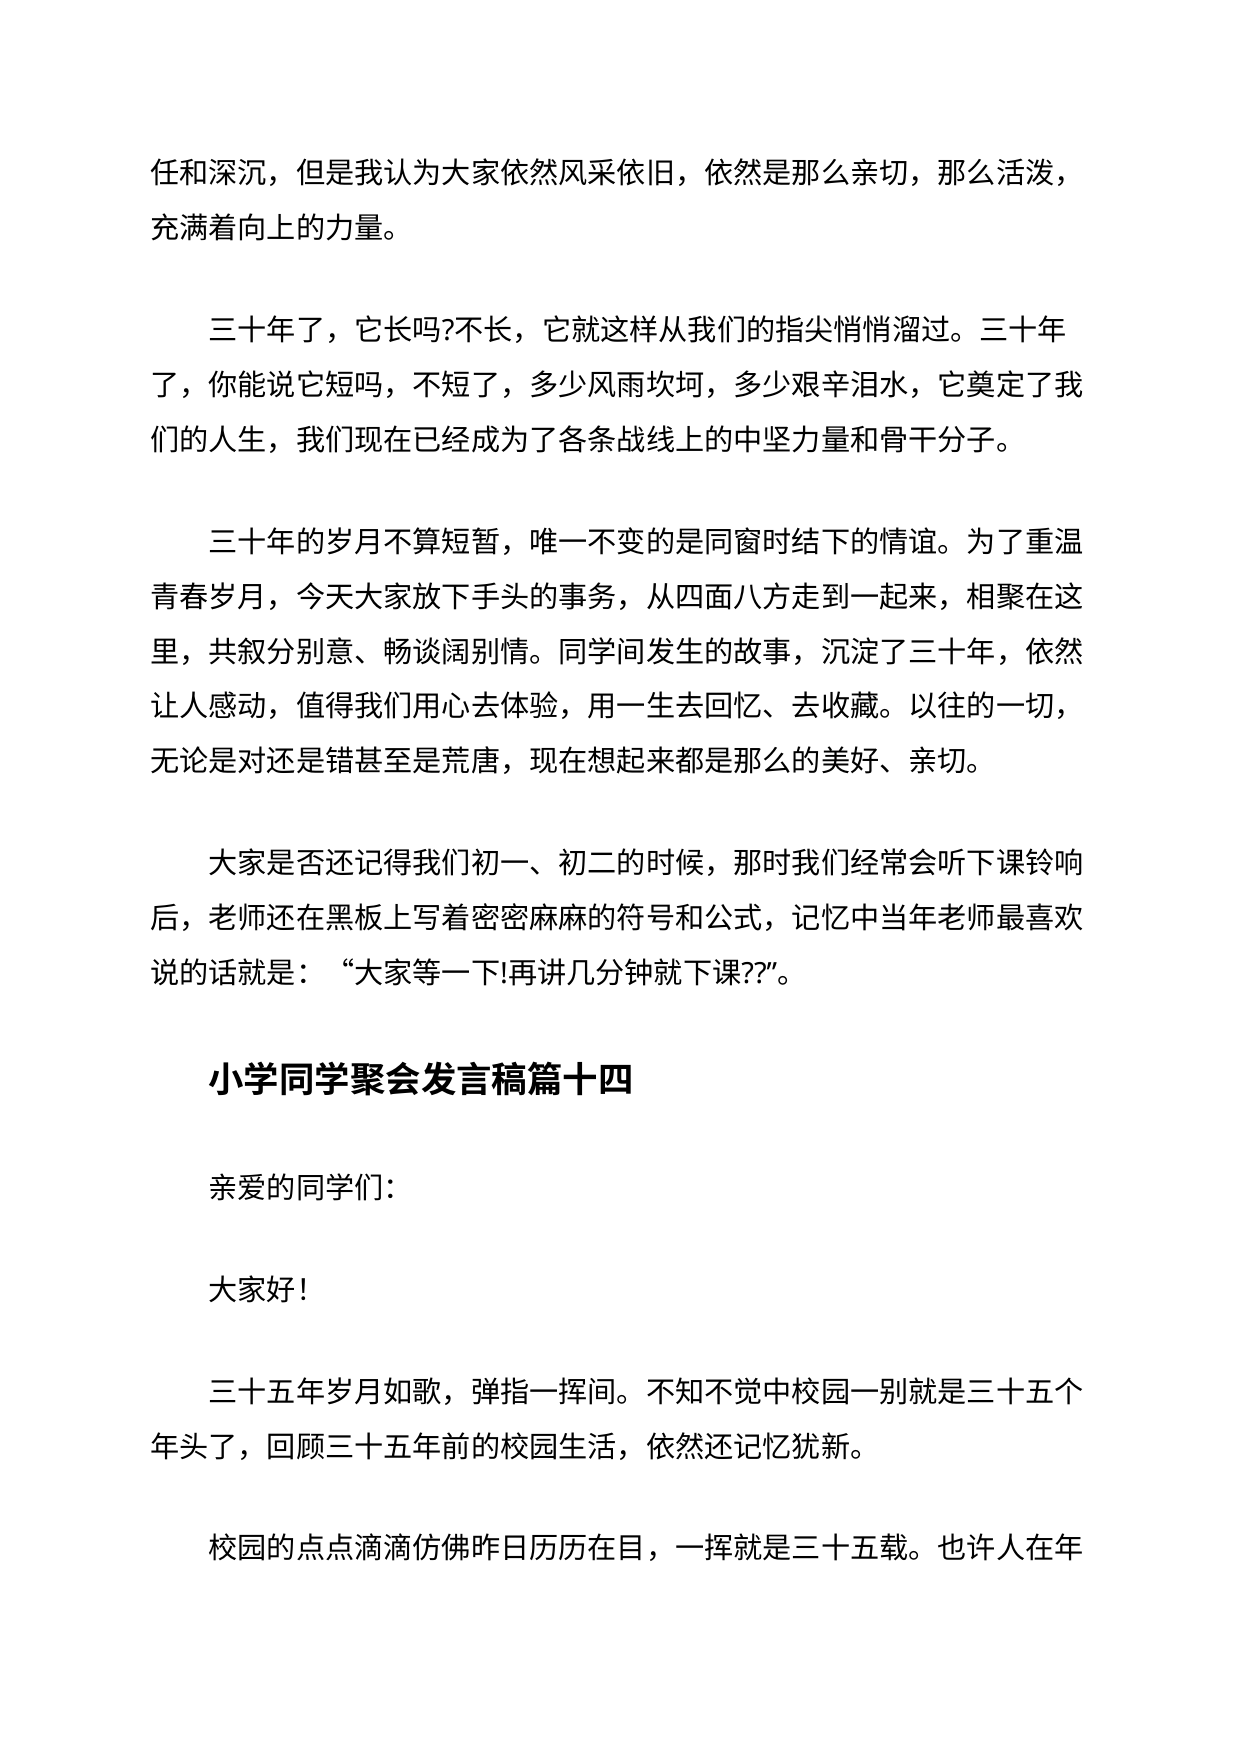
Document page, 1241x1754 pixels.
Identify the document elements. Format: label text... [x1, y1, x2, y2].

text 三十年的岁月不算短暂，唯一不变的是同窗时结下的情谊。为了重温青春岁月，今天大家放下手头的事务，从四面八方走到一起来，相聚在这里，共叙分别意、畅谈阔别情。同学间发生的故事，沉淀了三十年，依然让人感动，值得我们用心去体验，用一生去回忆、去收藏。以往的一切，无论是对还是错甚至是荒唐，现在想起来都是那么的美好、亲切。 [150, 518, 1090, 780]
text 大家好！ [150, 1267, 1090, 1309]
text 小学同学聚会发言稿篇十四 [150, 1051, 1090, 1103]
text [150, 150, 1090, 247]
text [150, 1525, 1090, 1567]
text 三十五年岁月如歌，弹指一挥间。不知不觉中校园一别就是三十五个年头了，回顾三十五年前的校园生活，依然还记忆犹新。 [150, 1368, 1090, 1466]
text 亲爱的同学们： [150, 1165, 1090, 1207]
text 大家是否还记得我们初一、初二的时候，那时我们经常会听下课铃响后，老师还在黑板上写着密密麻麻的符号和公式，记忆中当年老师最喜欢说的话就是：“大家等一下!再讲几分钟就下课??”。 [150, 840, 1090, 992]
text 三十年了，它长吗?不长，它就这样从我们的指尖悄悄溜过。三十年了，你能说它短吗，不短了，多少风雨坎坷，多少艰辛泪水，它奠定了我们的人生，我们现在已经成为了各条战线上的中坚力量和骨干分子。 [150, 307, 1090, 459]
